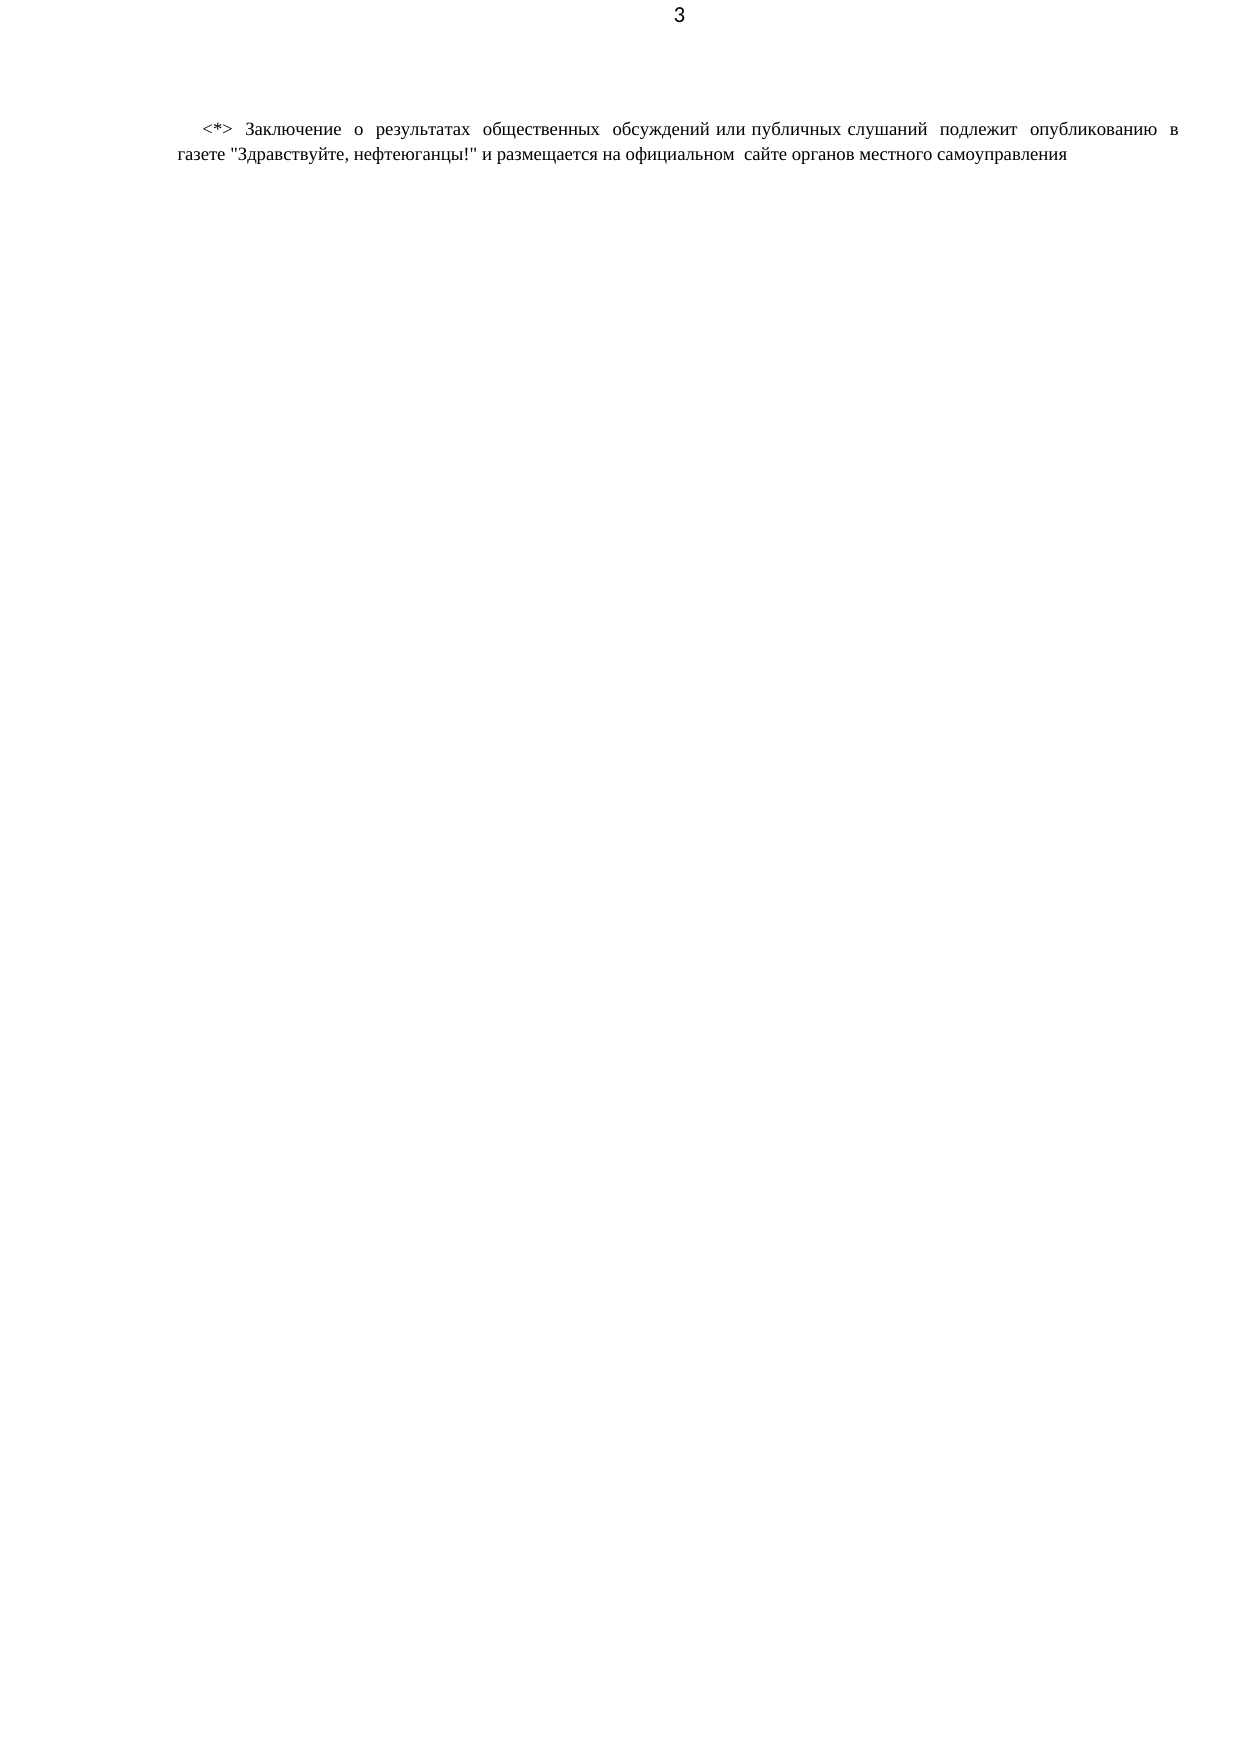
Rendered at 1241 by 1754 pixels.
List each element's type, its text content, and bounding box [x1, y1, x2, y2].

text <*> Заключение о результатах общественных обсуждений или публичных слушаний подлежит опубликованию в газете "Здравствуйте, нефтеюганцы!" и размещается на официальном сайте органов местного самоуправления [177, 118, 1181, 164]
